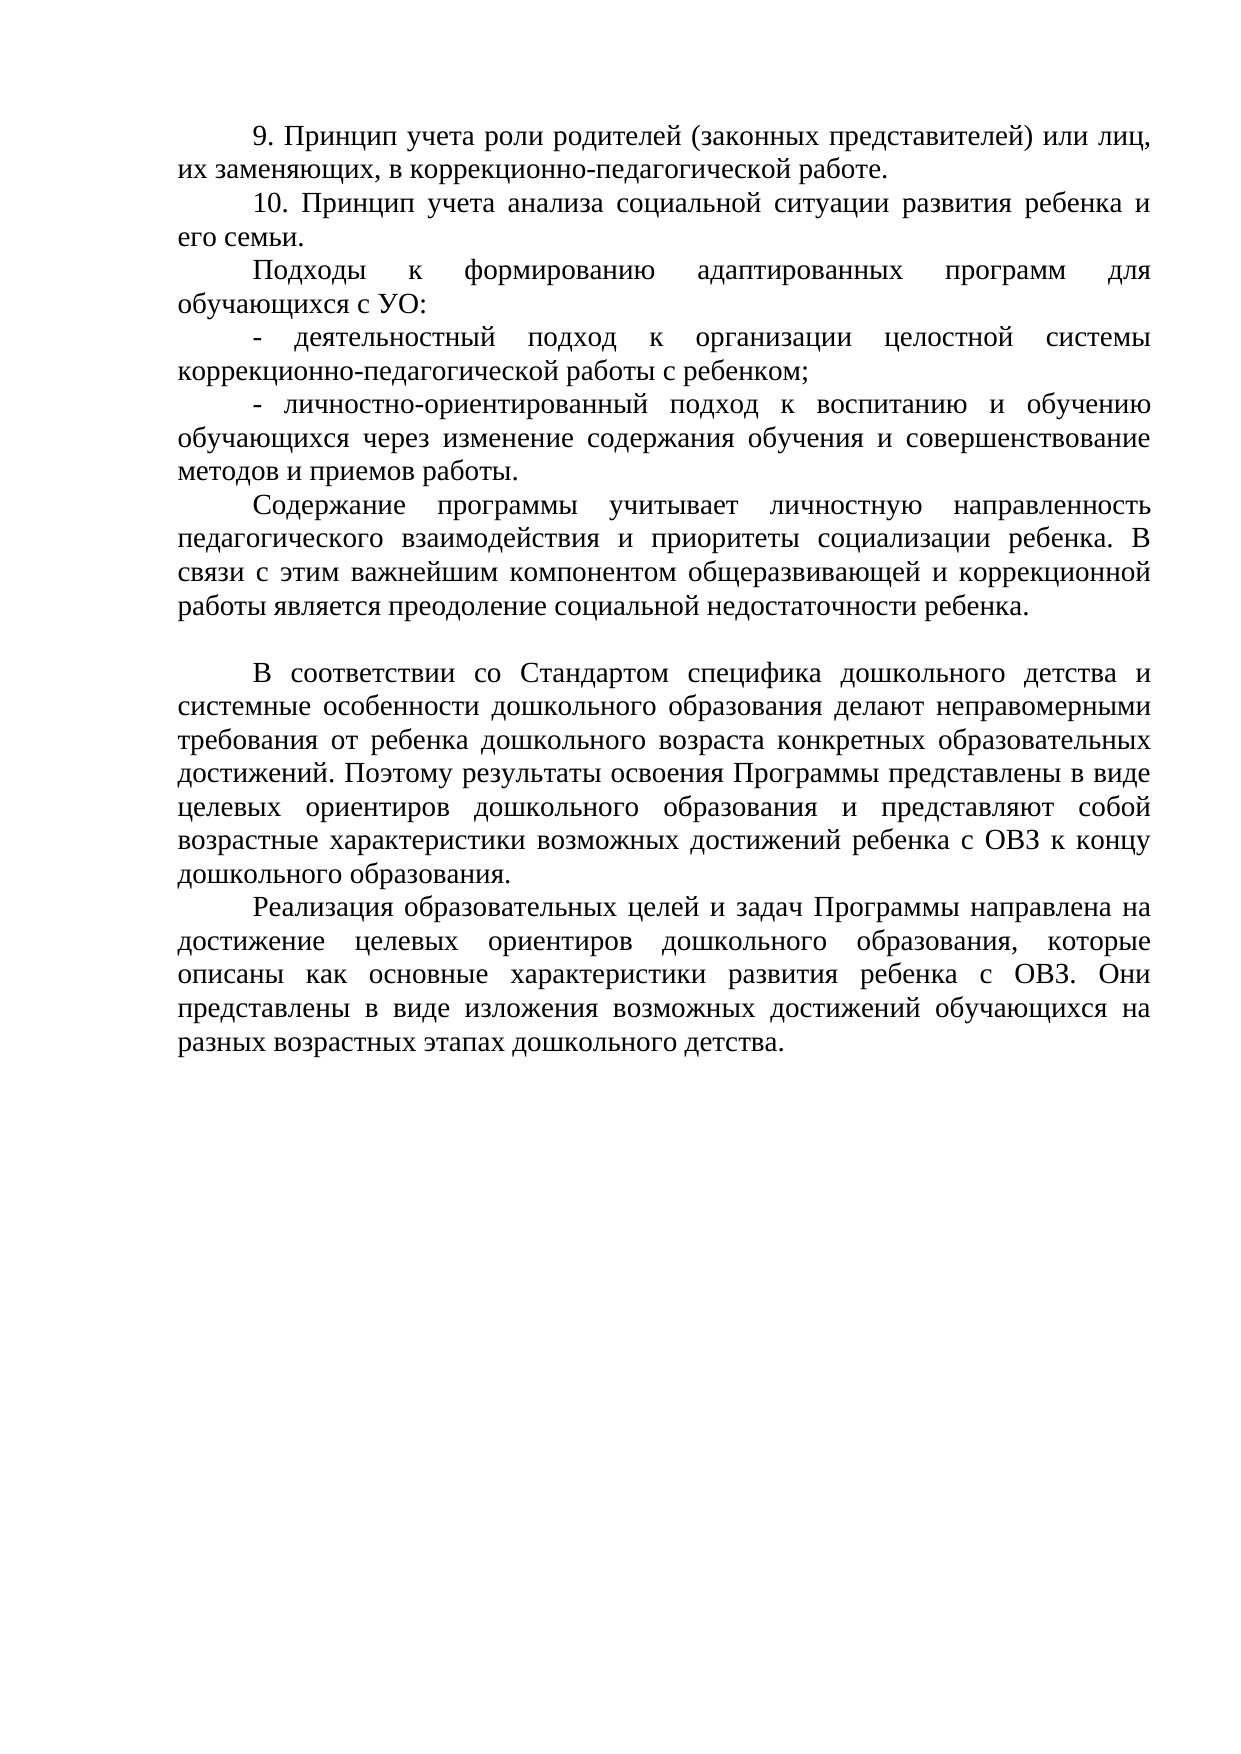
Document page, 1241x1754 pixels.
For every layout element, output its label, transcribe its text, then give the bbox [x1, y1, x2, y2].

text Подходы к формированию адаптированных программ для обучающихся с УО: [177, 252, 1152, 319]
text 10. Принцип учета анализа социальной ситуации развития ребенка и его семьи. [177, 185, 1152, 252]
text - деятельностный подход к организации целостной системы коррекционно-педагогической работы с ребенком; [177, 319, 1152, 386]
text Реализация образовательных целей и задач Программы направлена на достижение целевых ориентиров дошкольного образования, которые описаны как основные характеристики развития ребенка с ОВЗ. Они представлены в виде изложения возможных достижений обучающихся на разных возрастных этапах дошкольного детства. [177, 889, 1152, 1057]
text В соответствии со Стандартом специфика дошкольного детства и системные особенности дошкольного образования делают неправомерными требования от ребенка дошкольного возраста конкретных образовательных достижений. Поэтому результаты освоения Программы представлены в виде целевых ориентиров дошкольного образования и представляют собой возрастные характеристики возможных достижений ребенка с ОВЗ к концу дошкольного образования. [177, 655, 1152, 889]
text 9. Принцип учета роли родителей (законных представителей) или лиц, их заменяющих, в коррекционно-педагогической работе. [177, 118, 1152, 185]
text - личностно-ориентированный подход к воспитанию и обучению обучающихся через изменение содержания обучения и совершенствование методов и приемов работы. [177, 386, 1152, 487]
text Содержание программы учитывает личностную направленность педагогического взаимодействия и приоритеты социализации ребенка. В связи с этим важнейшим компонентом общеразвивающей и коррекционной работы является преодоление социальной недостаточности ребенка. [177, 487, 1152, 621]
